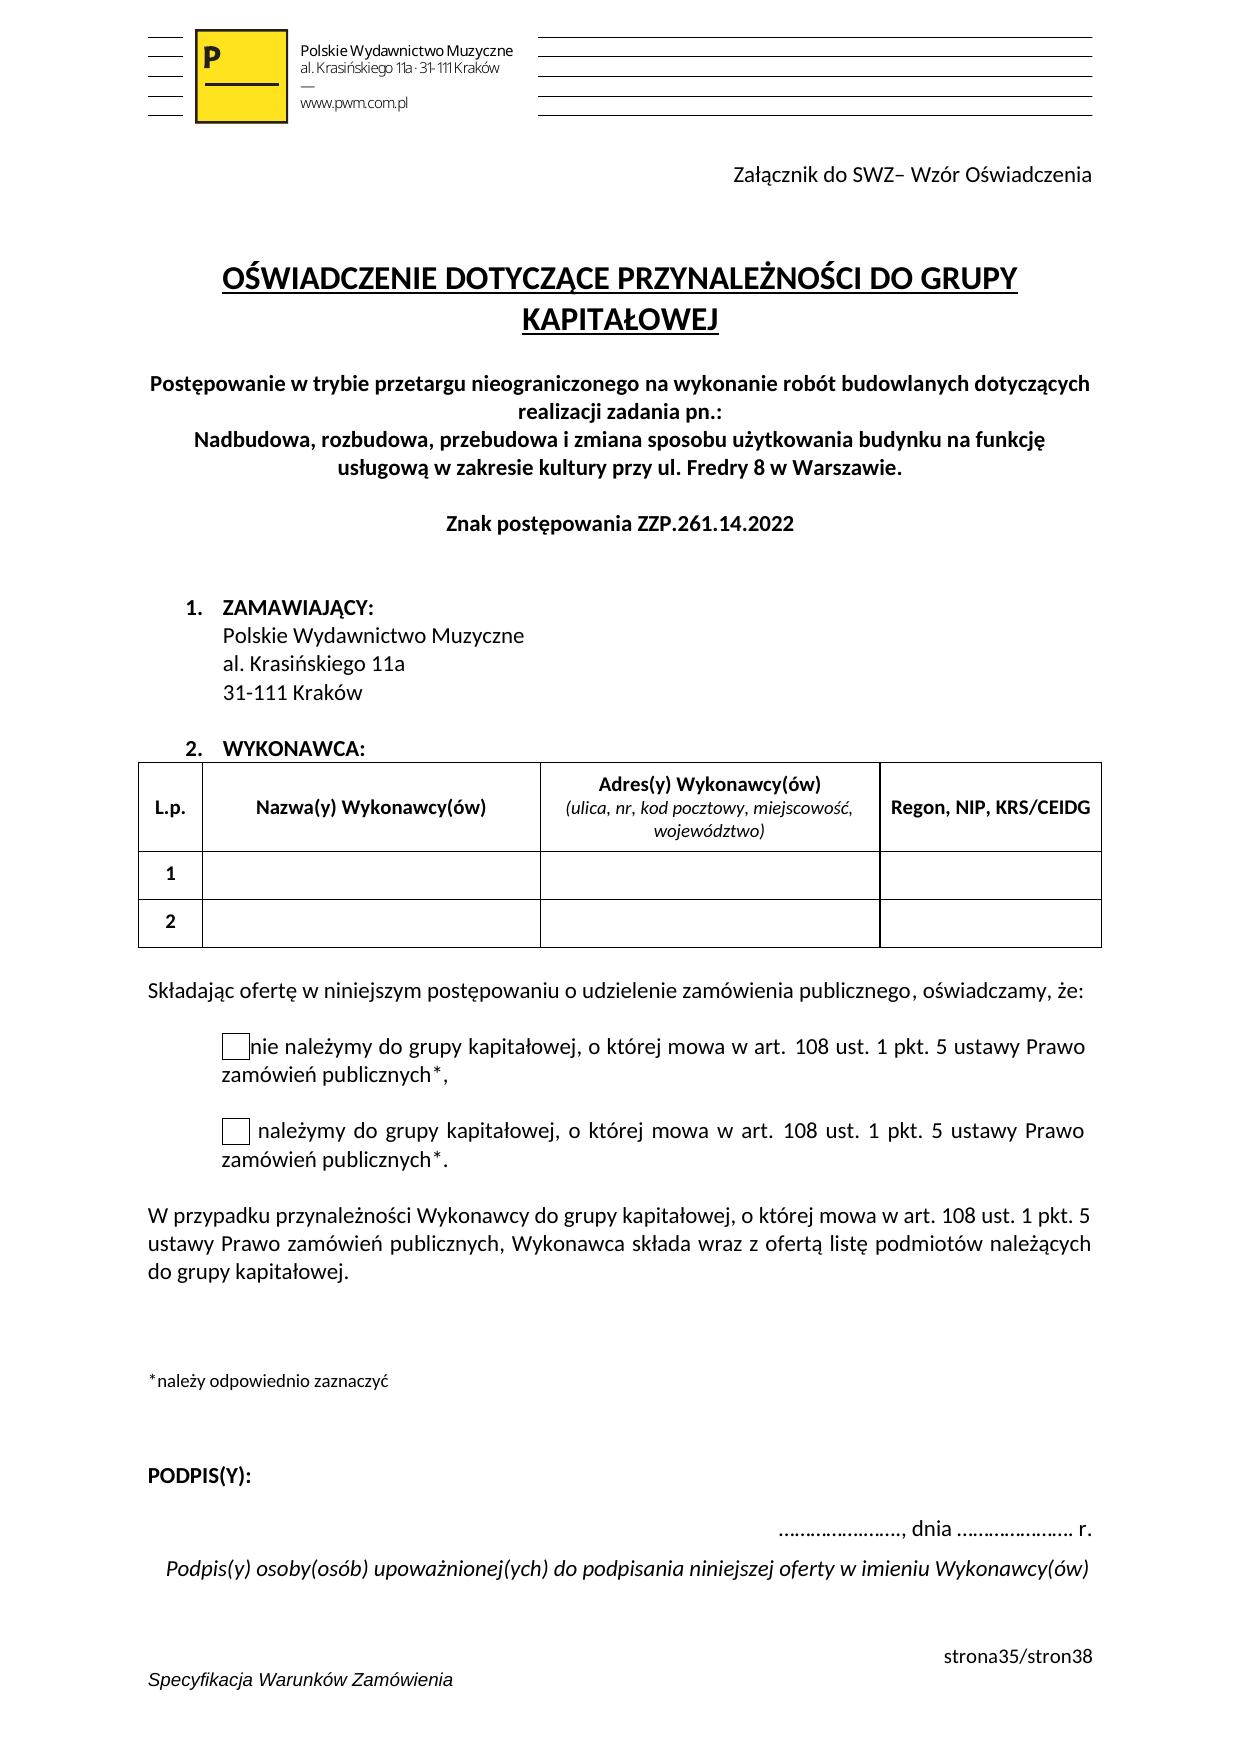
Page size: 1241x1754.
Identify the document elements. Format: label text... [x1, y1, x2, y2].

text W przypadku przynależności Wykonawcy do grupy kapitałowej, o której mowa w art. 108 ust. 1 pkt. 5 ustawy Prawo zamówień publicznych, Wykonawca składa wraz z ofertą listę podmiotów należących do grupy kapitałowej. [148, 1201, 1093, 1285]
text OŚWIADCZENIE DOTYCZĄCE PRZYNALEŻNOŚCI DO GRUPY KAPITAŁOWEJ [148, 257, 1093, 339]
list WYKONAWCA: [185, 734, 1093, 762]
text Nadbudowa, rozbudowa, przebudowa i zmiana sposobu użytkowania budynku na funkcję usługową w zakresie kultury przy ul. Fredry 8 w Warszawie. [148, 425, 1093, 481]
table_cell [881, 900, 1101, 947]
text PODPIS(Y): [148, 1461, 1093, 1489]
table_header Regon, NIP, KRS/CEIDG [881, 763, 1101, 851]
table_cell [881, 852, 1101, 899]
table_cell [541, 900, 879, 947]
table_header L.p. [139, 763, 202, 851]
text …………….……., dnia …………………. r. [148, 1514, 1093, 1542]
text Postępowanie w trybie przetargu nieograniczonego na wykonanie robót budowlanych dotyczących realizacji zadania pn.: [148, 369, 1093, 425]
table_cell 2 [139, 900, 202, 947]
text Składając ofertę w niniejszym postępowaniu o udzielenie zamówienia publicznego, oświadczamy, że: [148, 976, 1093, 1004]
list ZAMAWIAJĄCY: [185, 593, 1093, 622]
table_cell [203, 852, 540, 899]
text al. Krasińskiego 11a [223, 649, 1093, 678]
table_header Nazwa(y) Wykonawcy(ów) [203, 763, 540, 851]
text *należy odpowiednio zaznaczyć [148, 1369, 1093, 1392]
text Znak postępowania ZZP.261.14.2022 [148, 509, 1093, 537]
text Załącznik do SWZ– Wzór Oświadczenia [148, 161, 1093, 189]
text Polskie Wydawnictwo Muzyczne [223, 622, 1093, 649]
text 31-111 Kraków [223, 678, 1093, 706]
table_cell [203, 900, 540, 947]
text nie należymy do grupy kapitałowej, o której mowa w art. 108 ust. 1 pkt. 5 ustawy Prawo zamówień publicznych*, [148, 1032, 1093, 1089]
table_cell 1 [139, 852, 202, 899]
table_header Adres(y) Wykonawcy(ów) (ulica, nr, kod pocztowy, miejscowość, województwo) [541, 763, 879, 851]
table_cell [541, 852, 879, 899]
text należymy do grupy kapitałowej, o której mowa w art. 108 ust. 1 pkt. 5 ustawy Prawo zamówień publicznych*. [148, 1117, 1093, 1173]
text Podpis(y) osoby(osób) upoważnionej(ych) do podpisania niniejszej oferty w imieniu Wykonawcy(ów) [148, 1554, 1093, 1582]
